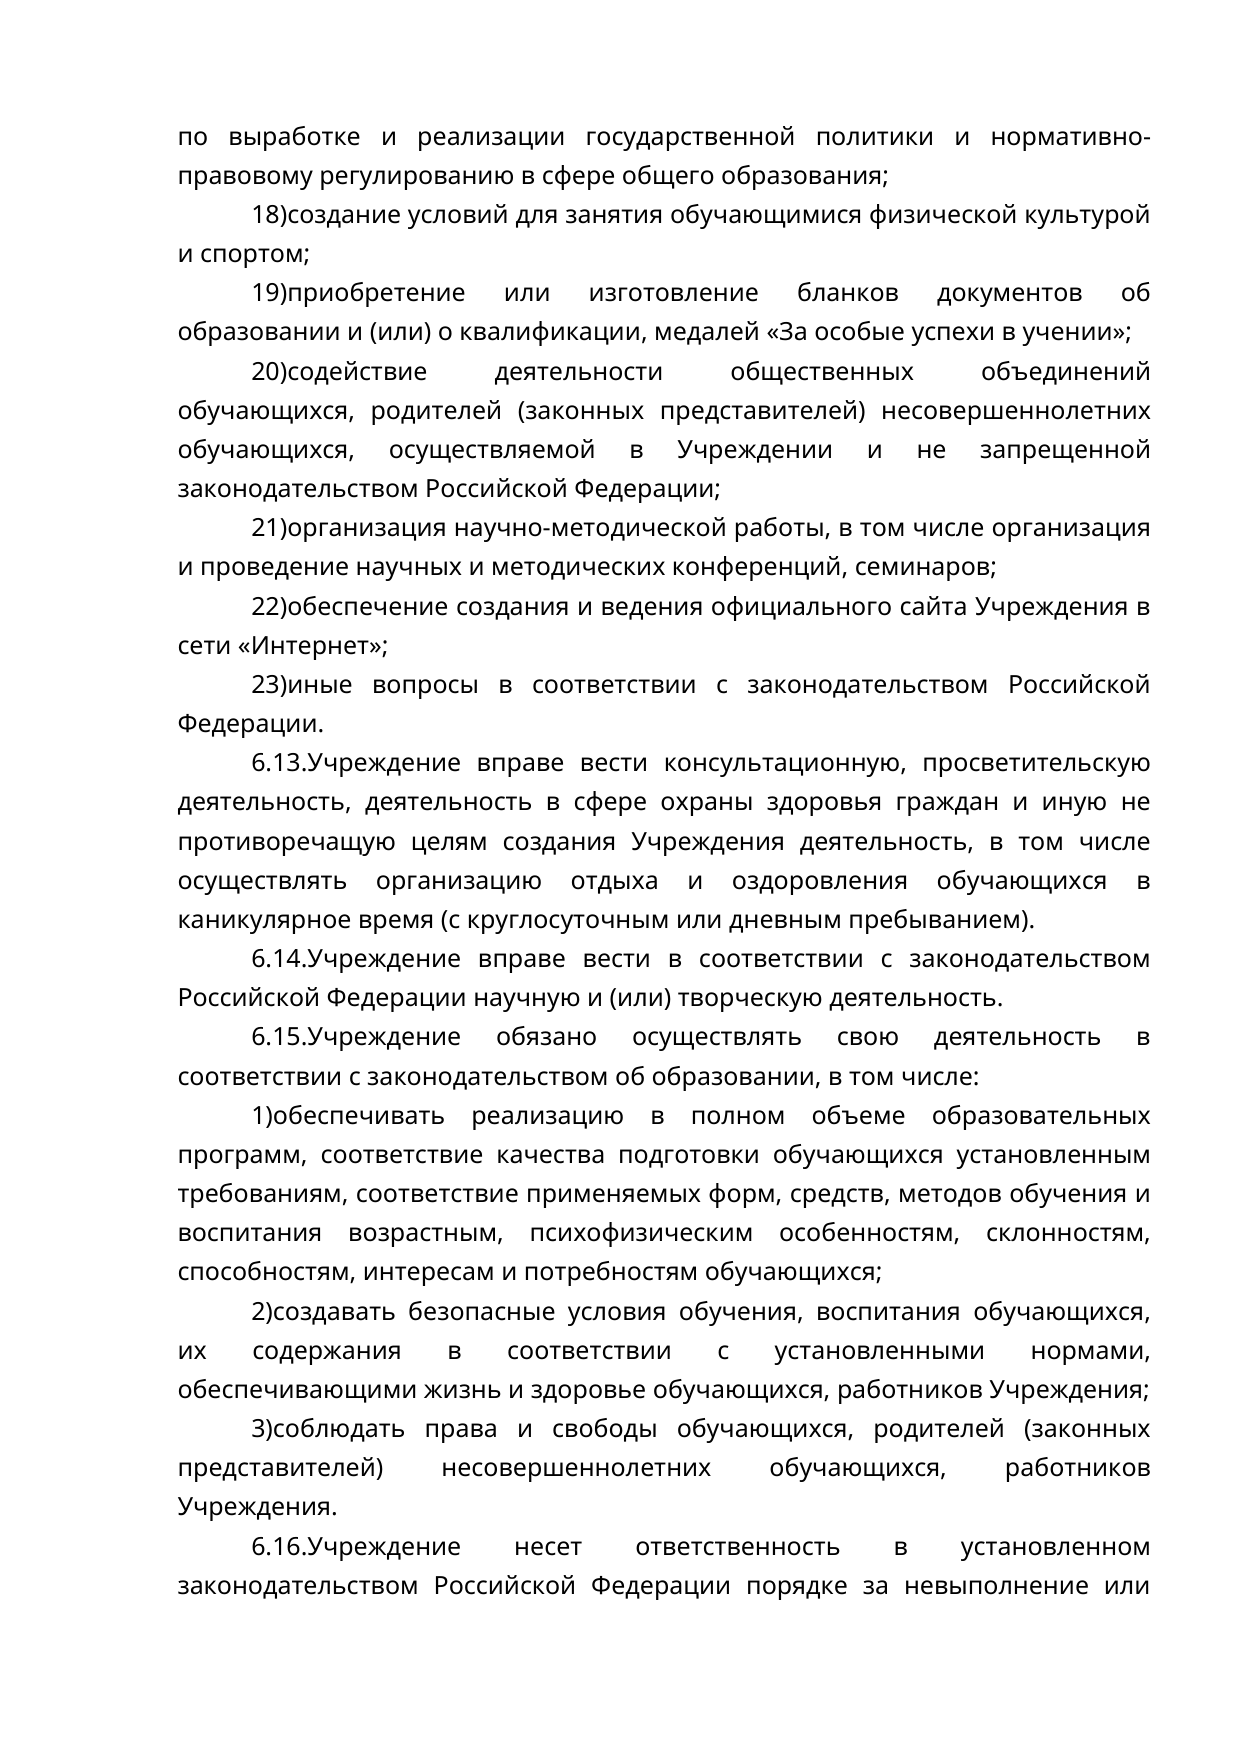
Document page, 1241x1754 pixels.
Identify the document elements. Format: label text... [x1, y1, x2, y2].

text 22)обеспечение создания и ведения официального сайта Учреждения в сети «Интернет»; [177, 588, 1152, 661]
text 20)содействие деятельности общественных объединений обучающихся, родителей (законных представителей) несовершеннолетних обучающихся, осуществляемой в Учреждении и не запрещенной законодательством Российской Федерации; [177, 353, 1152, 505]
text 21)организация научно-методической работы, в том числе организация и проведение научных и методических конференций, семинаров; [177, 510, 1152, 583]
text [177, 118, 1152, 191]
text 6.13.Учреждение вправе вести консультационную, просветительскую деятельность, деятельность в сфере охраны здоровья граждан и иную не противоречащую целям создания Учреждения деятельность, в том числе осуществлять организацию отдыха и оздоровления обучающихся в каникулярное время (с круглосуточным или дневным пребыванием). [177, 745, 1152, 936]
text 23)иные вопросы в соответствии с законодательством Российской Федерации. [177, 666, 1152, 740]
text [177, 1528, 1152, 1601]
text 18)создание условий для занятия обучающимися физической культурой и спортом; [177, 196, 1152, 270]
text 6.15.Учреждение обязано осуществлять свою деятельность в соответствии с законодательством об образовании, в том числе: [177, 1019, 1152, 1092]
text 6.14.Учреждение вправе вести в соответствии с законодательством Российской Федерации научную и (или) творческую деятельность. [177, 941, 1152, 1014]
text 2)создавать безопасные условия обучения, воспитания обучающихся, их содержания в соответствии с установленными нормами, обеспечивающими жизнь и здоровье обучающихся, работников Учреждения; [177, 1293, 1152, 1406]
text 3)соблюдать права и свободы обучающихся, родителей (законных представителей) несовершеннолетних обучающихся, работников Учреждения. [177, 1411, 1152, 1523]
text 1)обеспечивать реализацию в полном объеме образовательных программ, соответствие качества подготовки обучающихся установленным требованиям, соответствие применяемых форм, средств, методов обучения и воспитания возрастным, психофизическим особенностям, склонностям, способностям, интересам и потребностям обучающихся; [177, 1097, 1152, 1288]
text 19)приобретение или изготовление бланков документов об образовании и (или) о квалификации, медалей «За особые успехи в учении»; [177, 275, 1152, 348]
